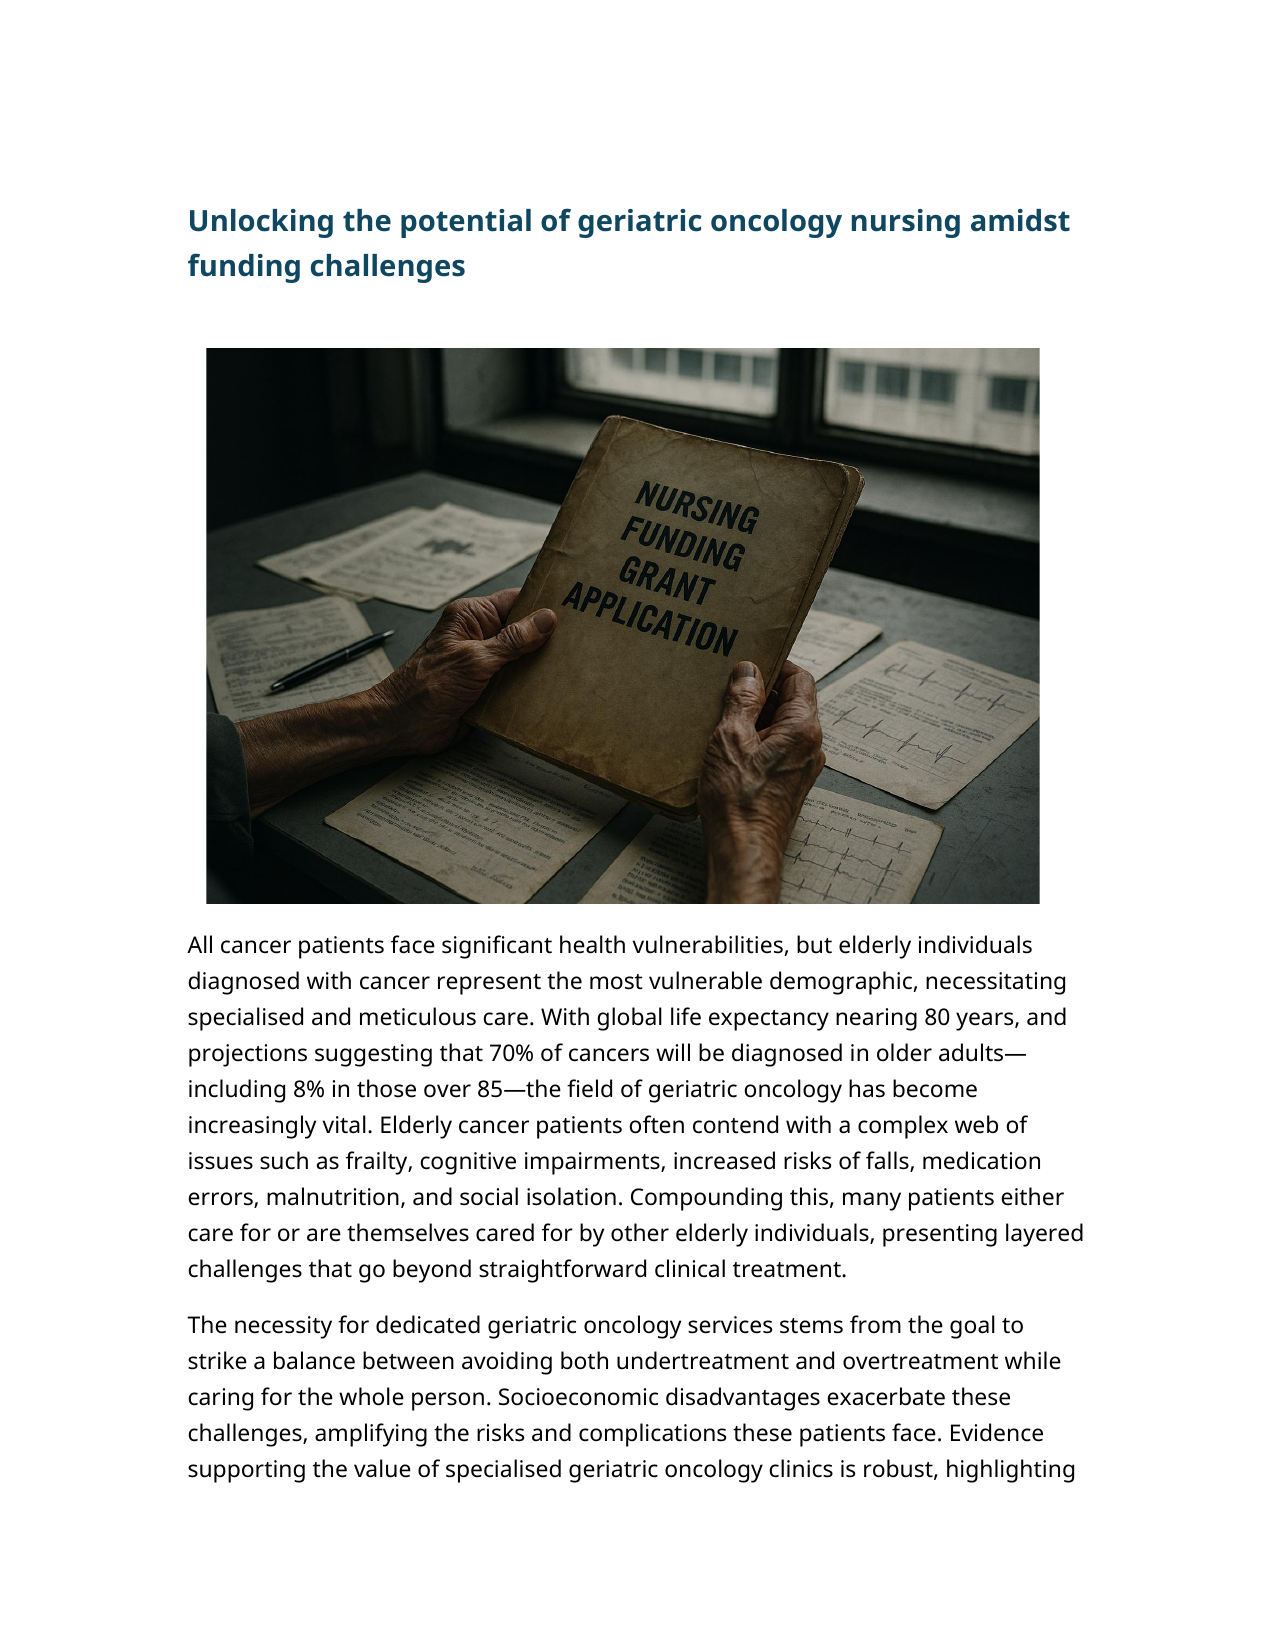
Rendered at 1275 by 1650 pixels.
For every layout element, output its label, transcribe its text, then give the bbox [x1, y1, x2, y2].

subtitle Unlocking the potential of geriatric oncology nursing amidst funding challenges [187, 200, 1087, 285]
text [187, 1309, 1087, 1484]
text All cancer patients face significant health vulnerabilities, but elderly individuals diagnosed with cancer represent the most vulnerable demographic, necessitating specialised and meticulous care. With global life expectancy nearing 80 years, and projections suggesting that 70% of cancers will be diagnosed in older adults—including 8% in those over 85—the field of geriatric oncology has become increasingly vital. Elderly cancer patients often contend with a complex web of issues such as frailty, cognitive impairments, increased risks of falls, medication errors, malnutrition, and social isolation. Compounding this, many patients either care for or are themselves cared for by other elderly individuals, presenting layered challenges that go beyond straightforward clinical treatment. [187, 929, 1087, 1284]
picture [206, 348, 1040, 904]
